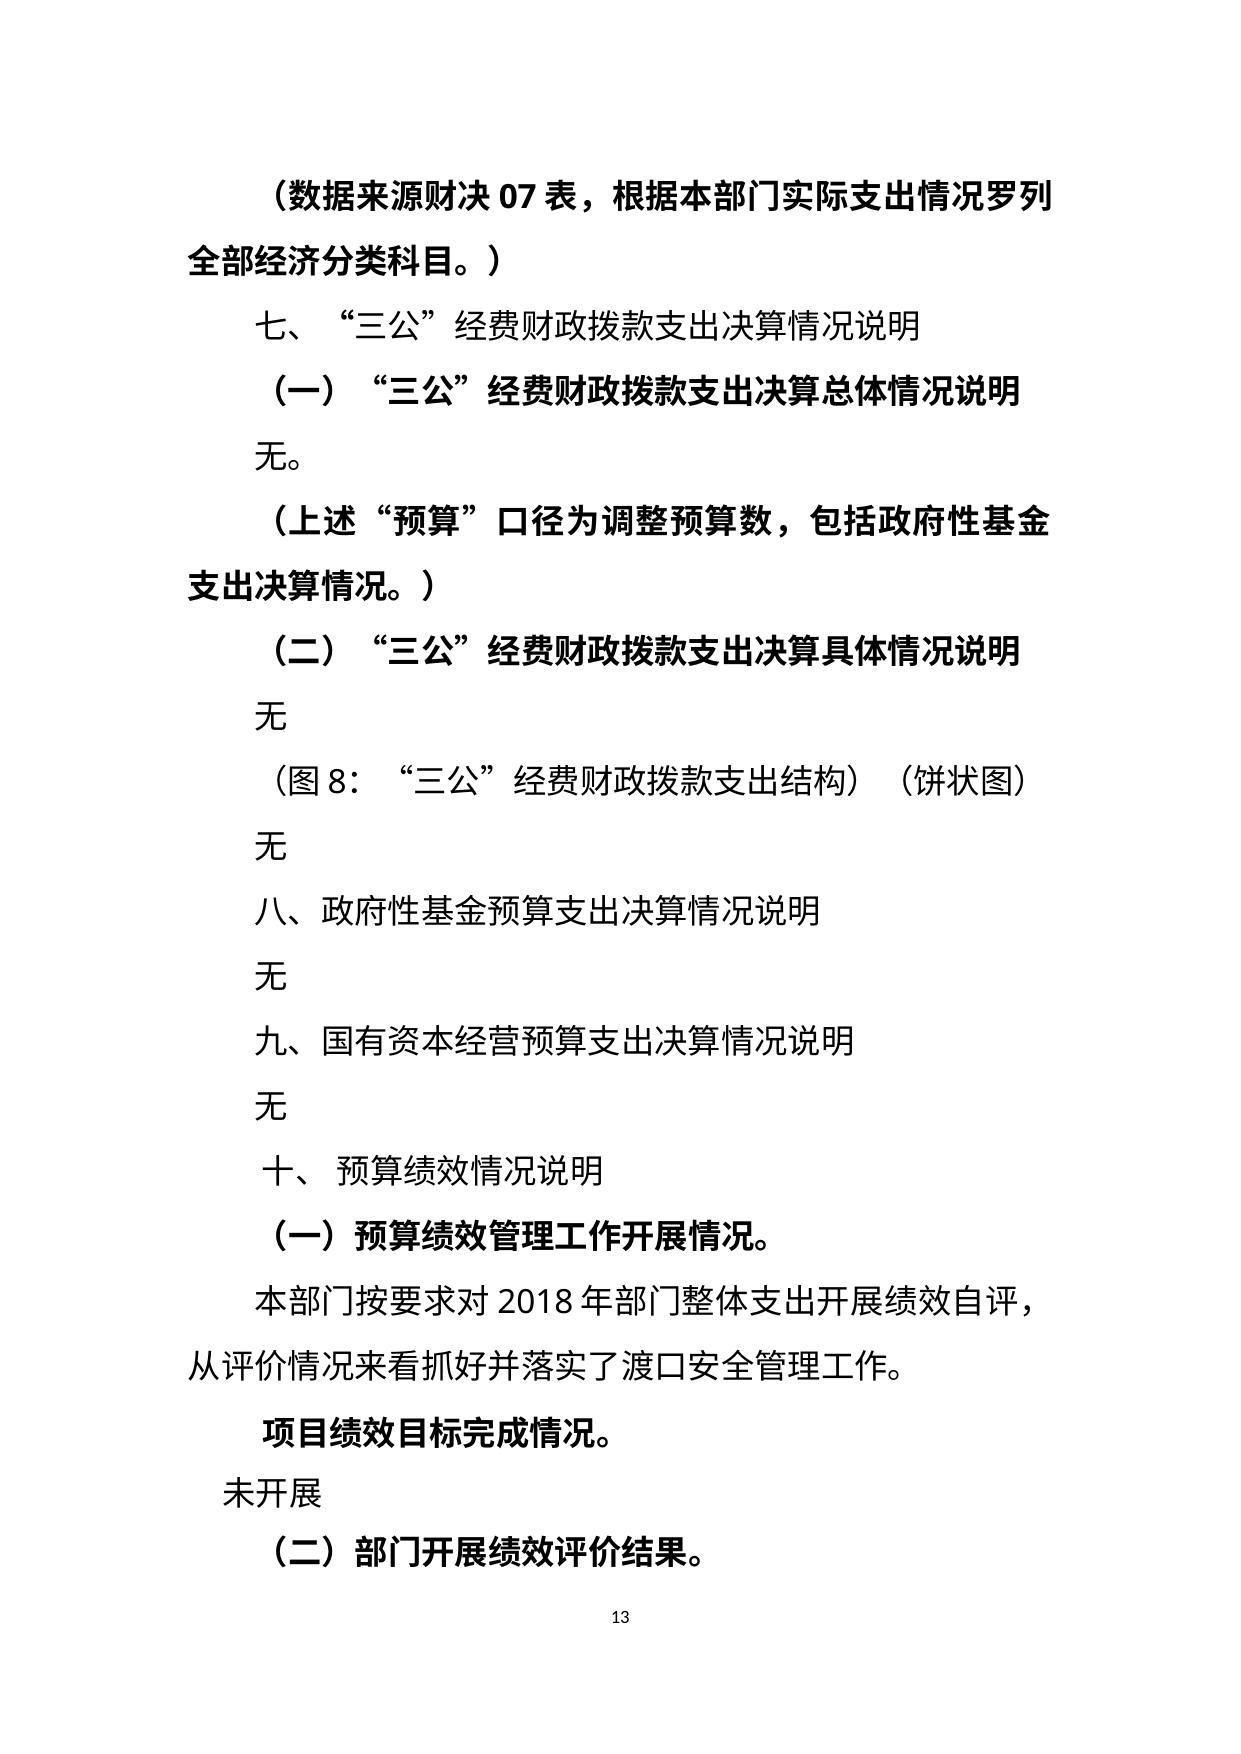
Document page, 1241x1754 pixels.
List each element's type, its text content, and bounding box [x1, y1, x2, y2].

text 无 [187, 682, 1053, 747]
text （二）“三公”经费财政拨款支出决算具体情况说明 [187, 617, 1053, 682]
text （数据来源财决07表，根据本部门实际支出情况罗列全部经济分类科目。） [187, 162, 1053, 292]
text 八、政府性基金预算支出决算情况说明 [187, 877, 1053, 942]
text （一）“三公”经费财政拨款支出决算总体情况说明 [187, 357, 1053, 422]
text 项目绩效目标完成情况。 未开展 [187, 1397, 1053, 1518]
text 无 [187, 1072, 1053, 1137]
text （图8：“三公”经费财政拨款支出结构）（饼状图） [187, 747, 1053, 812]
text 无 [187, 942, 1053, 1007]
list 预算绩效管理工作开展情况。 [187, 1202, 1053, 1267]
list 预算绩效情况说明 [261, 1137, 1053, 1202]
text 无 [187, 812, 1053, 877]
text 七、“三公”经费财政拨款支出决算情况说明 [187, 292, 1053, 357]
list 国有资本经营预算支出决算情况说明 [187, 1007, 1053, 1072]
text 本部门按要求对2018年部门整体支出开展绩效自评，从评价情况来看抓好并落实了渡口安全管理工作。 [187, 1267, 1053, 1397]
text 无。 [187, 422, 1053, 487]
text （上述“预算”口径为调整预算数，包括政府性基金支出决算情况。） [187, 487, 1053, 617]
list 部门开展绩效评价结果。 [187, 1518, 1053, 1583]
